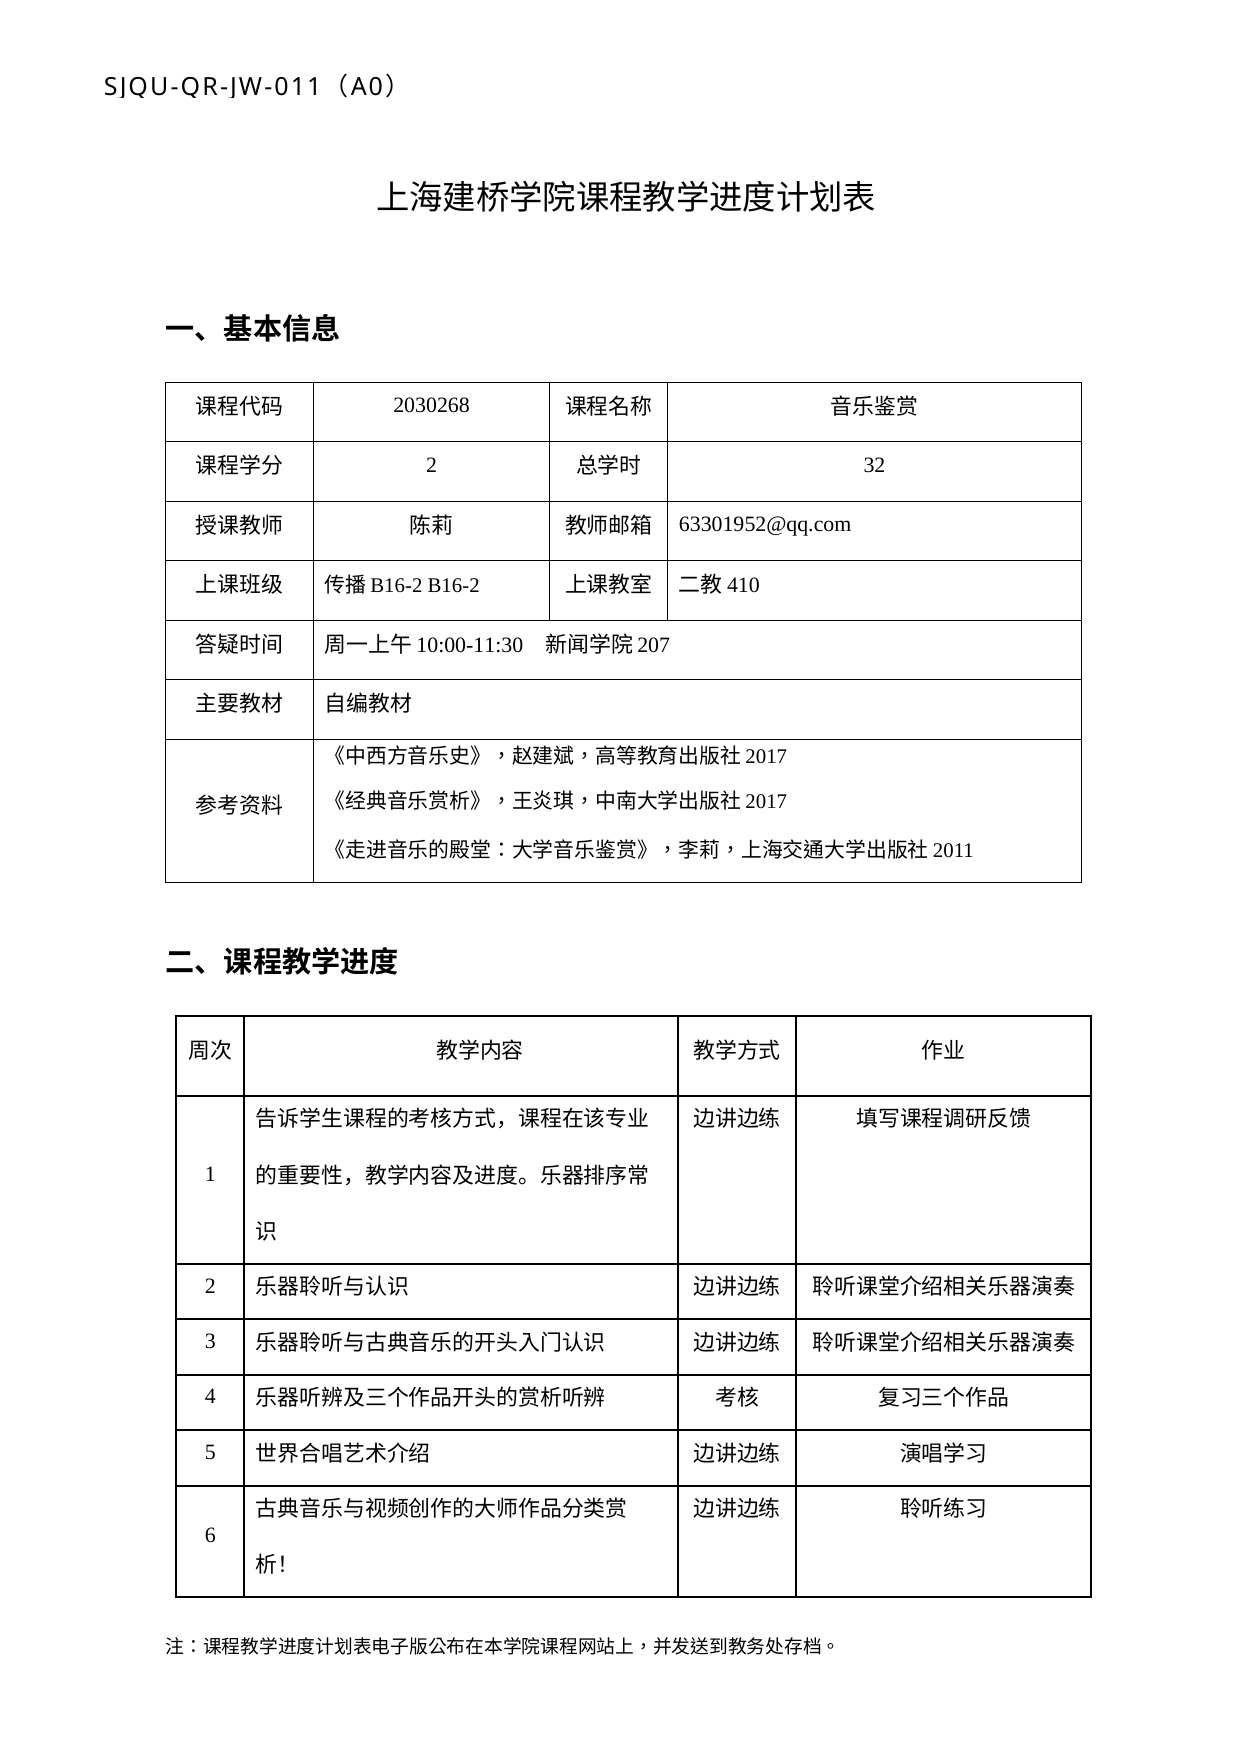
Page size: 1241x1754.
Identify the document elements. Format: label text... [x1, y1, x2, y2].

table_header 教学方式 [679, 1017, 795, 1095]
table_cell 边讲边练 [679, 1320, 795, 1374]
table_header 课程名称 [550, 383, 667, 441]
table_cell 周一上午10:00-11:30 新闻学院207 [314, 621, 1081, 679]
text 上海建桥学院课程教学进度计划表 [165, 171, 1087, 219]
table_header 课程代码 [166, 383, 313, 441]
table_cell 乐器聆听与认识 [245, 1265, 677, 1318]
table_cell 复习三个作品 [797, 1376, 1090, 1429]
table_cell 1 [177, 1097, 243, 1263]
table_cell 二教410 [668, 561, 1081, 619]
table_cell 参考资料 [166, 740, 313, 882]
table_cell 边讲边练 [679, 1431, 795, 1484]
table_cell 边讲边练 [679, 1097, 795, 1263]
table_cell 聆听练习 [797, 1487, 1090, 1596]
table_cell 乐器聆听与古典音乐的开头入门认识 [245, 1320, 677, 1374]
table_header 教学内容 [245, 1017, 677, 1095]
table_cell 授课教师 [166, 502, 313, 560]
table_cell 主要教材 [166, 680, 313, 738]
table_cell 填写课程调研反馈 [797, 1097, 1090, 1263]
table_cell 《中西方音乐史》，赵建斌，高等教育出版社2017 《经典音乐赏析》，王炎琪，中南大学出版社2017 《走进音乐的殿堂：大学音乐鉴赏》，李莉，上海交通大学出版社2011 [314, 740, 1081, 882]
table_cell 总学时 [550, 442, 667, 501]
table_cell 3 [177, 1320, 243, 1374]
table_cell 上课教室 [550, 561, 667, 619]
table_cell 边讲边练 [679, 1487, 795, 1596]
table_cell 世界合唱艺术介绍 [245, 1431, 677, 1484]
table_cell 传播B16-2 B16-2 [314, 561, 549, 619]
table_cell 2 [177, 1265, 243, 1318]
table_cell 上课班级 [166, 561, 313, 619]
table_cell 古典音乐与视频创作的大师作品分类赏析！ [245, 1487, 677, 1596]
table_cell 乐器听辨及三个作品开头的赏析听辨 [245, 1376, 677, 1429]
table_cell 32 [668, 442, 1081, 501]
table_header 音乐鉴赏 [668, 383, 1081, 441]
table_cell 6 [177, 1487, 243, 1596]
table_cell 答疑时间 [166, 621, 313, 679]
table_cell 边讲边练 [679, 1265, 795, 1318]
table_cell 聆听课堂介绍相关乐器演奏 [797, 1320, 1090, 1374]
table_cell 考核 [679, 1376, 795, 1429]
table_cell 告诉学生课程的考核方式，课程在该专业的重要性，教学内容及进度。乐器排序常识 [245, 1097, 677, 1263]
text 一、基本信息 [165, 306, 1087, 348]
table_cell 聆听课堂介绍相关乐器演奏 [797, 1265, 1090, 1318]
table_cell 课程学分 [166, 442, 313, 501]
table_cell 演唱学习 [797, 1431, 1090, 1484]
table_cell 2 [314, 442, 549, 501]
table_cell 5 [177, 1431, 243, 1484]
table_cell 自编教材 [314, 680, 1081, 738]
table_cell 4 [177, 1376, 243, 1429]
table_cell 教师邮箱 [550, 502, 667, 560]
table_cell 63301952@qq.com [668, 502, 1081, 560]
text 二、课程教学进度 [165, 938, 1087, 981]
table_header 2030268 [314, 383, 549, 441]
table_header 周次 [177, 1017, 243, 1095]
table_header 作业 [797, 1017, 1090, 1095]
table_cell 陈莉 [314, 502, 549, 560]
